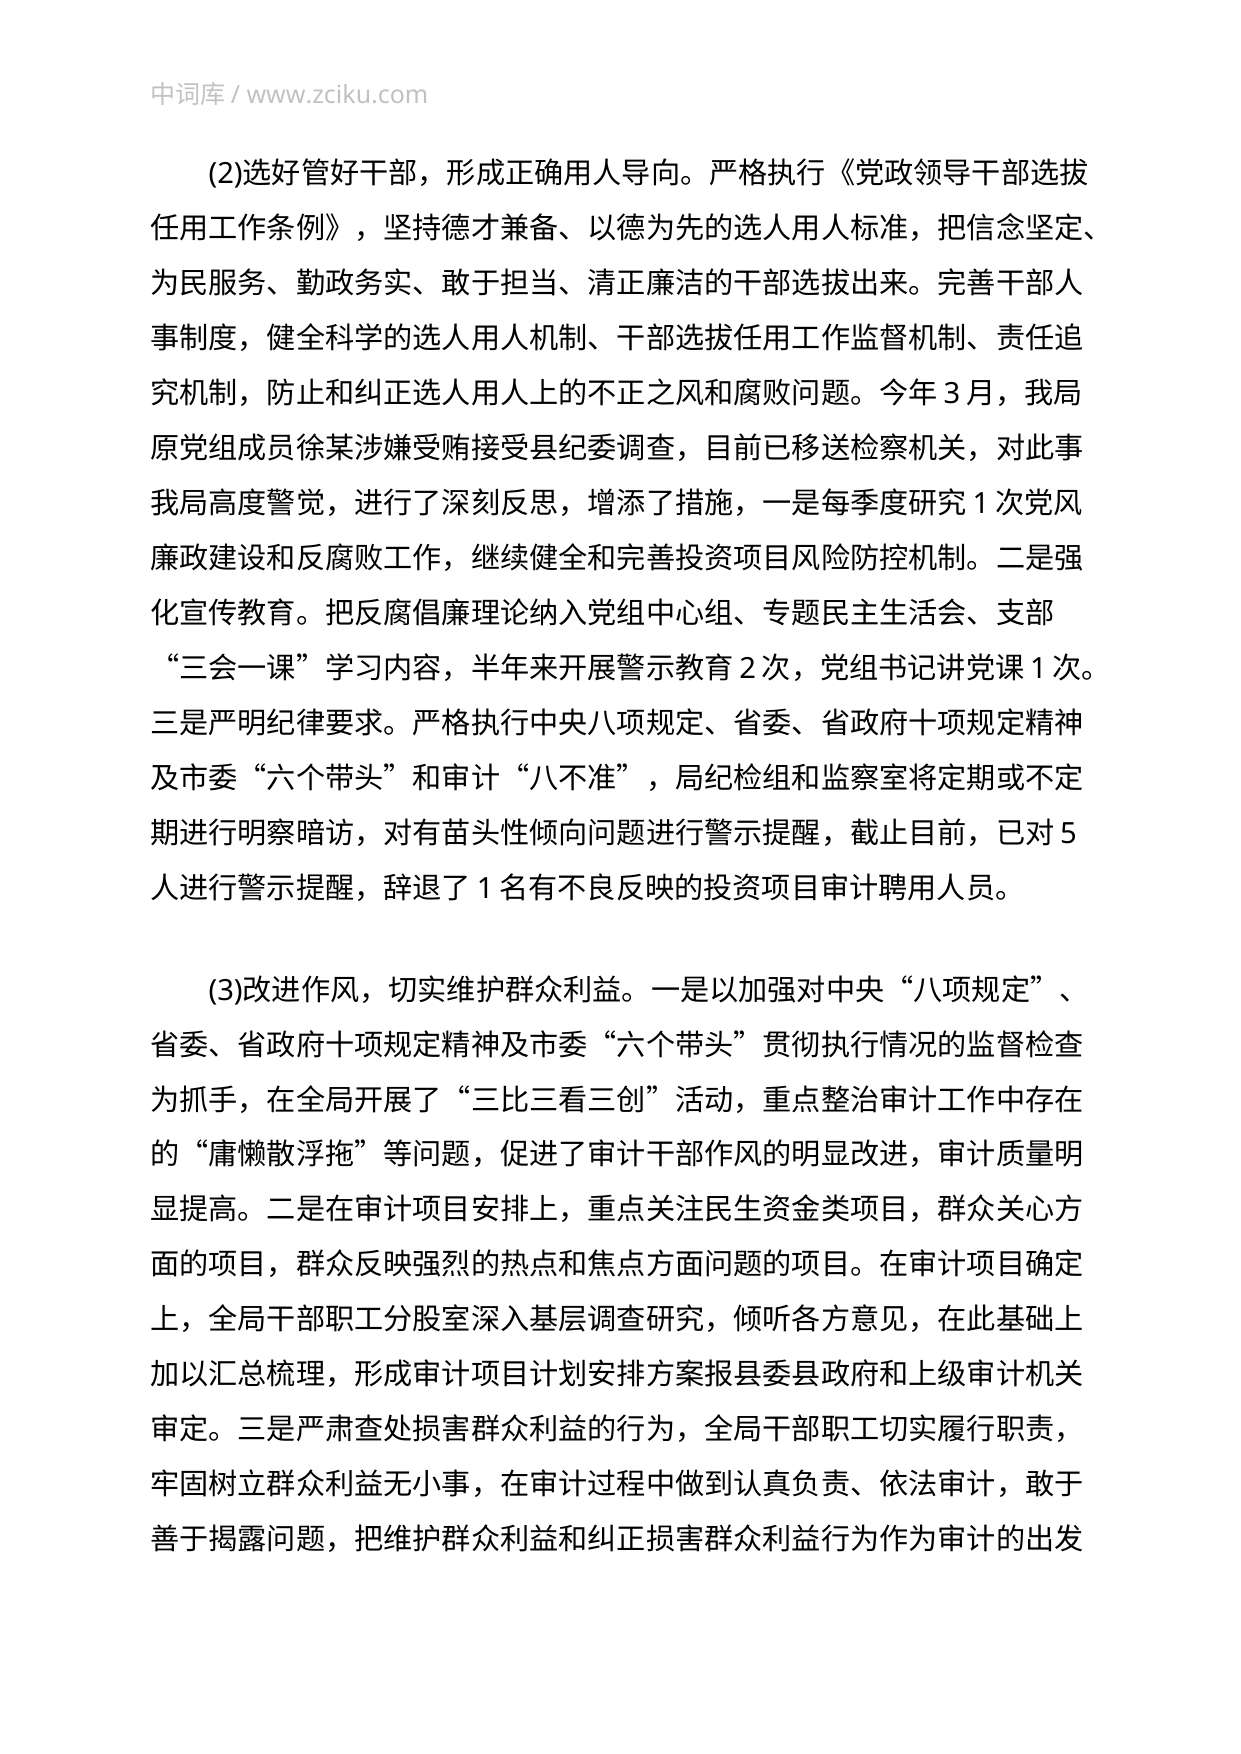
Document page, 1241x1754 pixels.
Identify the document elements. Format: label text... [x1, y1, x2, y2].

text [150, 966, 1090, 1557]
text (2)选好管好干部，形成正确用人导向。严格执行《党政领导干部选拔任用工作条例》，坚持德才兼备、以德为先的选人用人标准，把信念坚定、为民服务、勤政务实、敢于担当、清正廉洁的干部选拔出来。完善干部人事制度，健全科学的选人用人机制、干部选拔任用工作监督机制、责任追究机制，防止和纠正选人用人上的不正之风和腐败问题。今年3月，我局原党组成员徐某涉嫌受贿接受县纪委调查，目前已移送检察机关，对此事我局高度警觉，进行了深刻反思，增添了措施，一是每季度研究1次党风廉政建设和反腐败工作，继续健全和完善投资项目风险防控机制。二是强化宣传教育。把反腐倡廉理论纳入党组中心组、专题民主生活会、支部“三会一课”学习内容，半年来开展警示教育2次，党组书记讲党课1次。三是严明纪律要求。严格执行中央八项规定、省委、省政府十项规定精神及市委“六个带头”和审计“八不准”，局纪检组和监察室将定期或不定期进行明察暗访，对有苗头性倾向问题进行警示提醒，截止目前，已对5人进行警示提醒，辞退了1名有不良反映的投资项目审计聘用人员。 [150, 150, 1090, 907]
